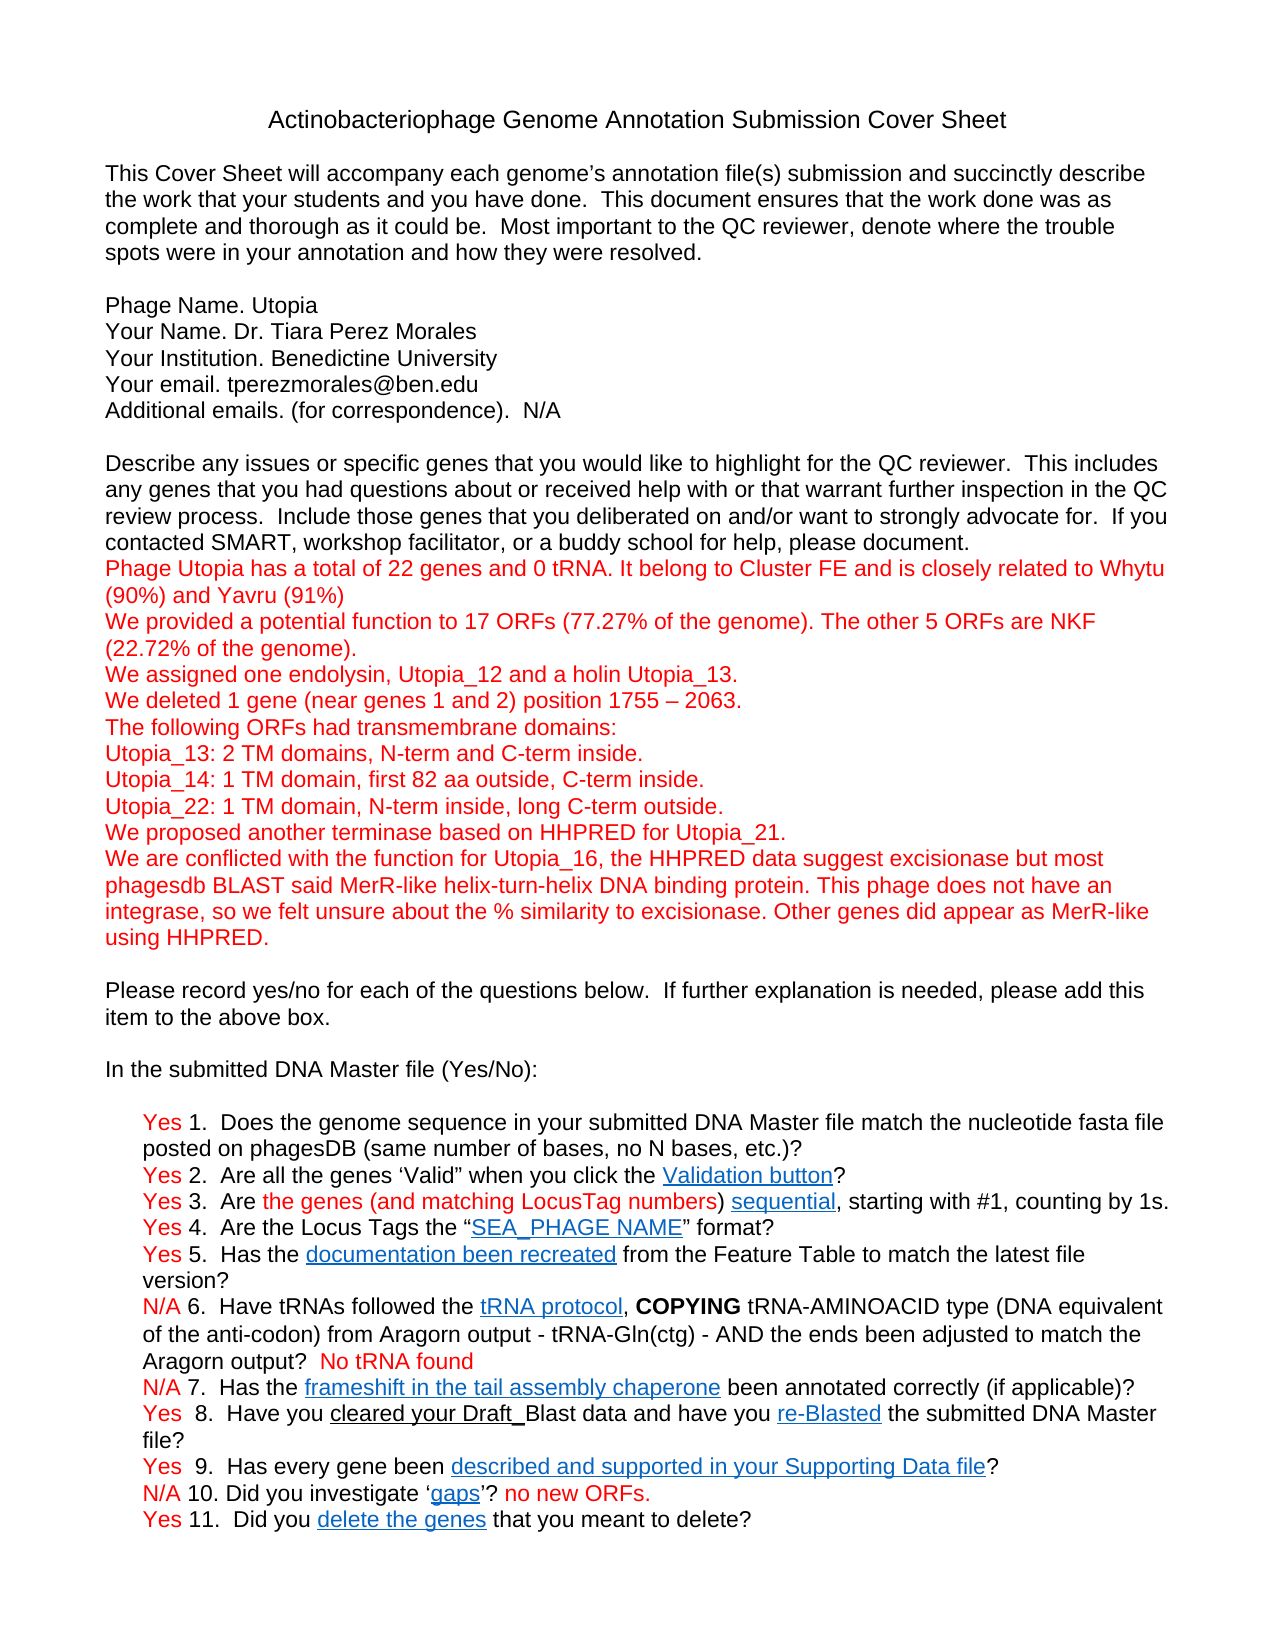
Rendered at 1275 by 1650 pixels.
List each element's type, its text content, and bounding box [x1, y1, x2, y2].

text Yes 5. Has the documentation been recreated from the Feature Table to match the latest file version? [142, 1241, 1170, 1293]
text We deleted 1 gene (near genes 1 and 2) position 1755 – 2063. [105, 687, 1170, 713]
text N/A 10. Did you investigate ‘gaps’? no new ORFs. [142, 1479, 1170, 1506]
text Yes 11. Did you delete the genes that you meant to delete? [142, 1506, 1170, 1532]
text We proposed another terminase based on HHPRED for Utopia_21. [105, 819, 1170, 845]
text Utopia_13: 2 TM domains, N-term and C-term inside. [105, 740, 1170, 766]
text Yes 3. Are the genes (and matching LocusTag numbers) sequential, starting with #1, counting by 1s. [142, 1188, 1170, 1214]
text Yes 8. Have you cleared your Draft_Blast data and have you re-Blasted the submitted DNA Master file? [142, 1400, 1170, 1453]
text Phage Utopia has a total of 22 genes and 0 tRNA. It belong to Cluster FE and is closely related to Whytu (90%) and Yavru (91%) [105, 555, 1170, 608]
text Your email. tperezmorales@ben.edu [105, 371, 1170, 397]
text We provided a potential function to 17 ORFs (77.27% of the genome). The other 5 ORFs are NKF (22.72% of the genome). [105, 608, 1170, 661]
text Utopia_14: 1 TM domain, first 82 aa outside, C-term inside. [105, 766, 1170, 793]
text Yes 9. Has every gene been described and supported in your Supporting Data file? [142, 1453, 1170, 1479]
text Phage Name. Utopia [105, 292, 1170, 318]
text Utopia_22: 1 TM domain, N-term inside, long C-term outside. [105, 793, 1170, 819]
text This Cover Sheet will accompany each genome’s annotation file(s) submission and succinctly describe the work that your students and you have done. This document ensures that the work done was as complete and thorough as it could be. Most important to the QC reviewer, denote where the trouble spots were in your annotation and how they were resolved. [105, 160, 1170, 266]
text N/A 6. Have tRNAs followed the tRNA protocol, COPYING tRNA-AMINOACID type (DNA equivalent of the anti-codon) from Aragorn output - ﻿tRNA-Gln(ctg) - AND the ends been adjusted to match the Aragorn output? No tRNA found [142, 1293, 1170, 1374]
text Describe any issues or specific genes that you would like to highlight for the QC reviewer. This includes any genes that you had questions about or received help with or that warrant further inspection in the QC review process. Include those genes that you deliberated on and/or want to strongly advocate for. If you contacted SMART, workshop facilitator, or a buddy school for help, please document. [105, 450, 1170, 555]
text Yes 1. Does the genome sequence in your submitted DNA Master file match the nucleotide fasta file posted on phagesDB (same number of bases, no N bases, etc.)? [142, 1109, 1170, 1162]
text Your Institution. Benedictine University [105, 344, 1170, 371]
text N/A 7. Has the frameshift in the tail assembly chaperone been annotated correctly (if applicable)? [142, 1374, 1170, 1400]
text The following ORFs had transmembrane domains: [105, 713, 1170, 740]
text Yes 2. Are all the genes ‘Valid” when you click the Validation button? [142, 1162, 1170, 1188]
text Actinobacteriophage Genome Annotation Submission Cover Sheet [105, 105, 1170, 134]
text Please record yes/no for each of the questions below. If further explanation is needed, please add this item to the above box. [105, 977, 1170, 1030]
text Additional emails. (for correspondence). N/A [105, 397, 1170, 424]
text In the submitted DNA Master file (Yes/No): [105, 1056, 1170, 1082]
text Your Name. Dr. Tiara Perez Morales [105, 318, 1170, 344]
text We assigned one endolysin, Utopia_12 and a holin Utopia_13. [105, 661, 1170, 687]
text Yes 4. Are the Locus Tags the “SEA_PHAGE NAME” format? [142, 1214, 1170, 1241]
text We are conflicted with the function for Utopia_16, the HHPRED data suggest excisionase but most phagesdb BLAST said MerR-like helix-turn-helix DNA binding protein. This phage does not have an integrase, so we felt unsure about the % similarity to excisionase. Other genes did appear as MerR-like using HHPRED. [105, 845, 1170, 951]
